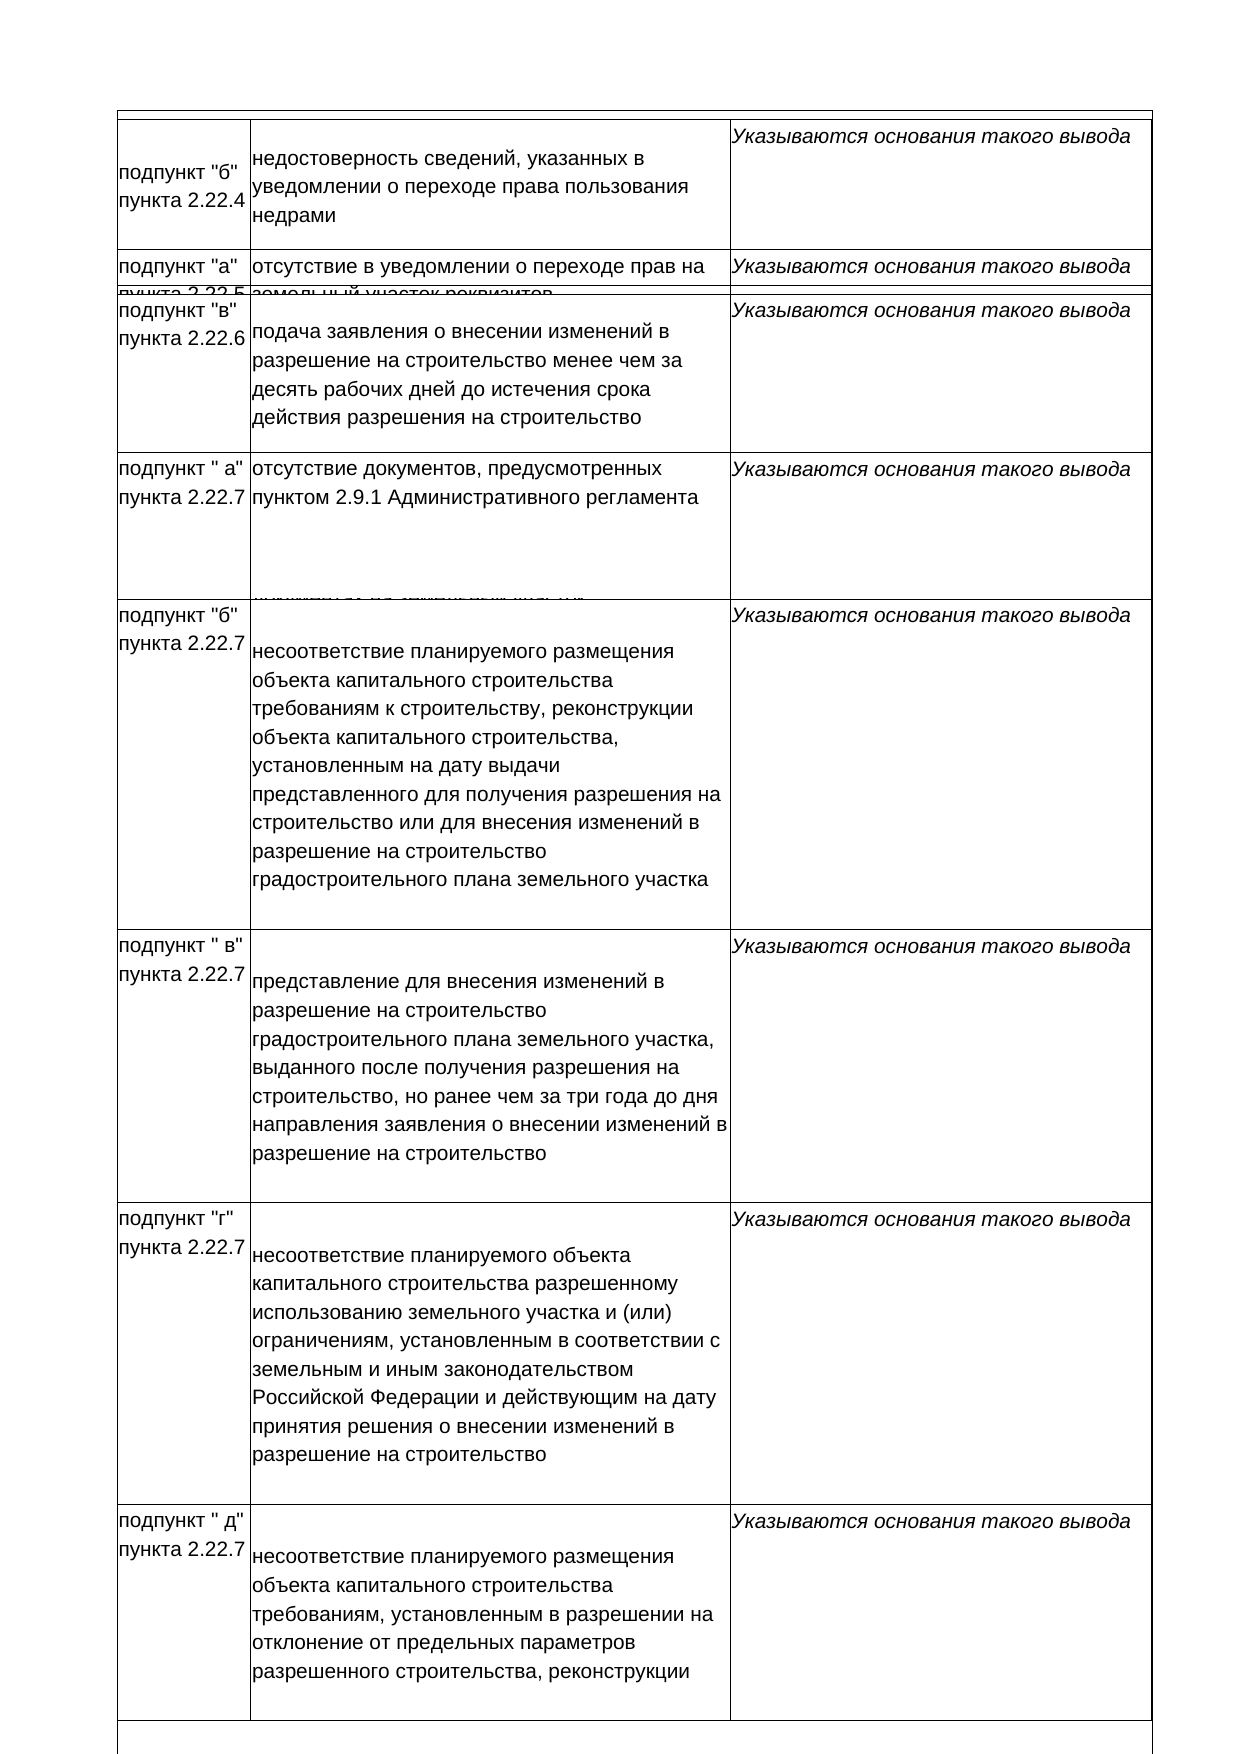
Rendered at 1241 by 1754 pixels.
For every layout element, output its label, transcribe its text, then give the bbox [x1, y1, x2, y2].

table_cell несоответствие планируемого размещения объекта капитального строительства требованиям, установленным в разрешении на отклонение от предельных параметров разрешенного строительства, реконструкции [251, 1505, 730, 1720]
table_cell Указываются основания такого вывода [731, 250, 1151, 285]
table_cell Указываются основания такого вывода [731, 1505, 1151, 1720]
table_cell отсутствие документов, предусмотренных пунктом 2.9.1 Административного регламента [251, 453, 730, 598]
table_cell Указываются основания такого вывода [731, 930, 1151, 1202]
table_cell подпункт " в" пункта 2.22.7 [118, 930, 250, 1202]
table_cell Указываются основания такого вывода [731, 600, 1151, 929]
table_cell подпункт "б" пункта 2.22.7 [118, 600, 250, 929]
table_header Указываются основания такого вывода [731, 295, 1151, 452]
table_header подача заявления о внесении изменений в разрешение на строительство менее чем за десять рабочих дней до истечения срока действия разрешения на строительство [251, 295, 730, 452]
table_cell представление для внесения изменений в разрешение на строительство градостроительного плана земельного участка, выданного после получения разрешения на строительство, но ранее чем за три года до дня направления заявления о внесении изменений в разрешение на строительство [251, 930, 730, 1202]
table_header подпункт "б" пункта 2.22.4 [118, 120, 250, 249]
table_header подпункт "в" пункта 2.22.6 [118, 295, 250, 452]
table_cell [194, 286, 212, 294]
table_cell подпункт "г" пункта 2.22.7 [118, 1203, 250, 1504]
table_cell Указываются основания такого вывода [731, 1203, 1151, 1504]
table_cell Указываются основания такого вывода [731, 453, 1151, 598]
table_cell несоответствие планируемого объекта капитального строительства разрешенному использованию земельного участка и (или) ограничениям, установленным в соответствии с земельным и иным законодательством Российской Федерации и действующим на дату принятия решения о внесении изменений в разрешение на строительство [251, 1203, 730, 1504]
table_cell подпункт "а" пункта 2.22.5 [118, 250, 250, 285]
table_cell подпункт " а" пункта 2.22.7 [118, 453, 250, 598]
table_header Указываются основания такого вывода [731, 120, 1151, 249]
table_cell подпункт " д" пункта 2.22.7 [118, 1505, 250, 1720]
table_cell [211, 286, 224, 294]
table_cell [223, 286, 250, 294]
table_header недостоверность сведений, указанных в уведомлении о переходе права пользования недрами [251, 120, 730, 249]
table_cell отсутствие в уведомлении о переходе прав на земельный участок реквизитов правоустанавливающих документов на такой земельный участок [251, 250, 730, 285]
table_cell несоответствие планируемого размещения объекта капитального строительства требованиям к строительству, реконструкции объекта капитального строительства, установленным на дату выдачи представленного для получения разрешения на строительство или для внесения изменений в разрешение на строительство градостроительного плана земельного участка [251, 600, 730, 929]
